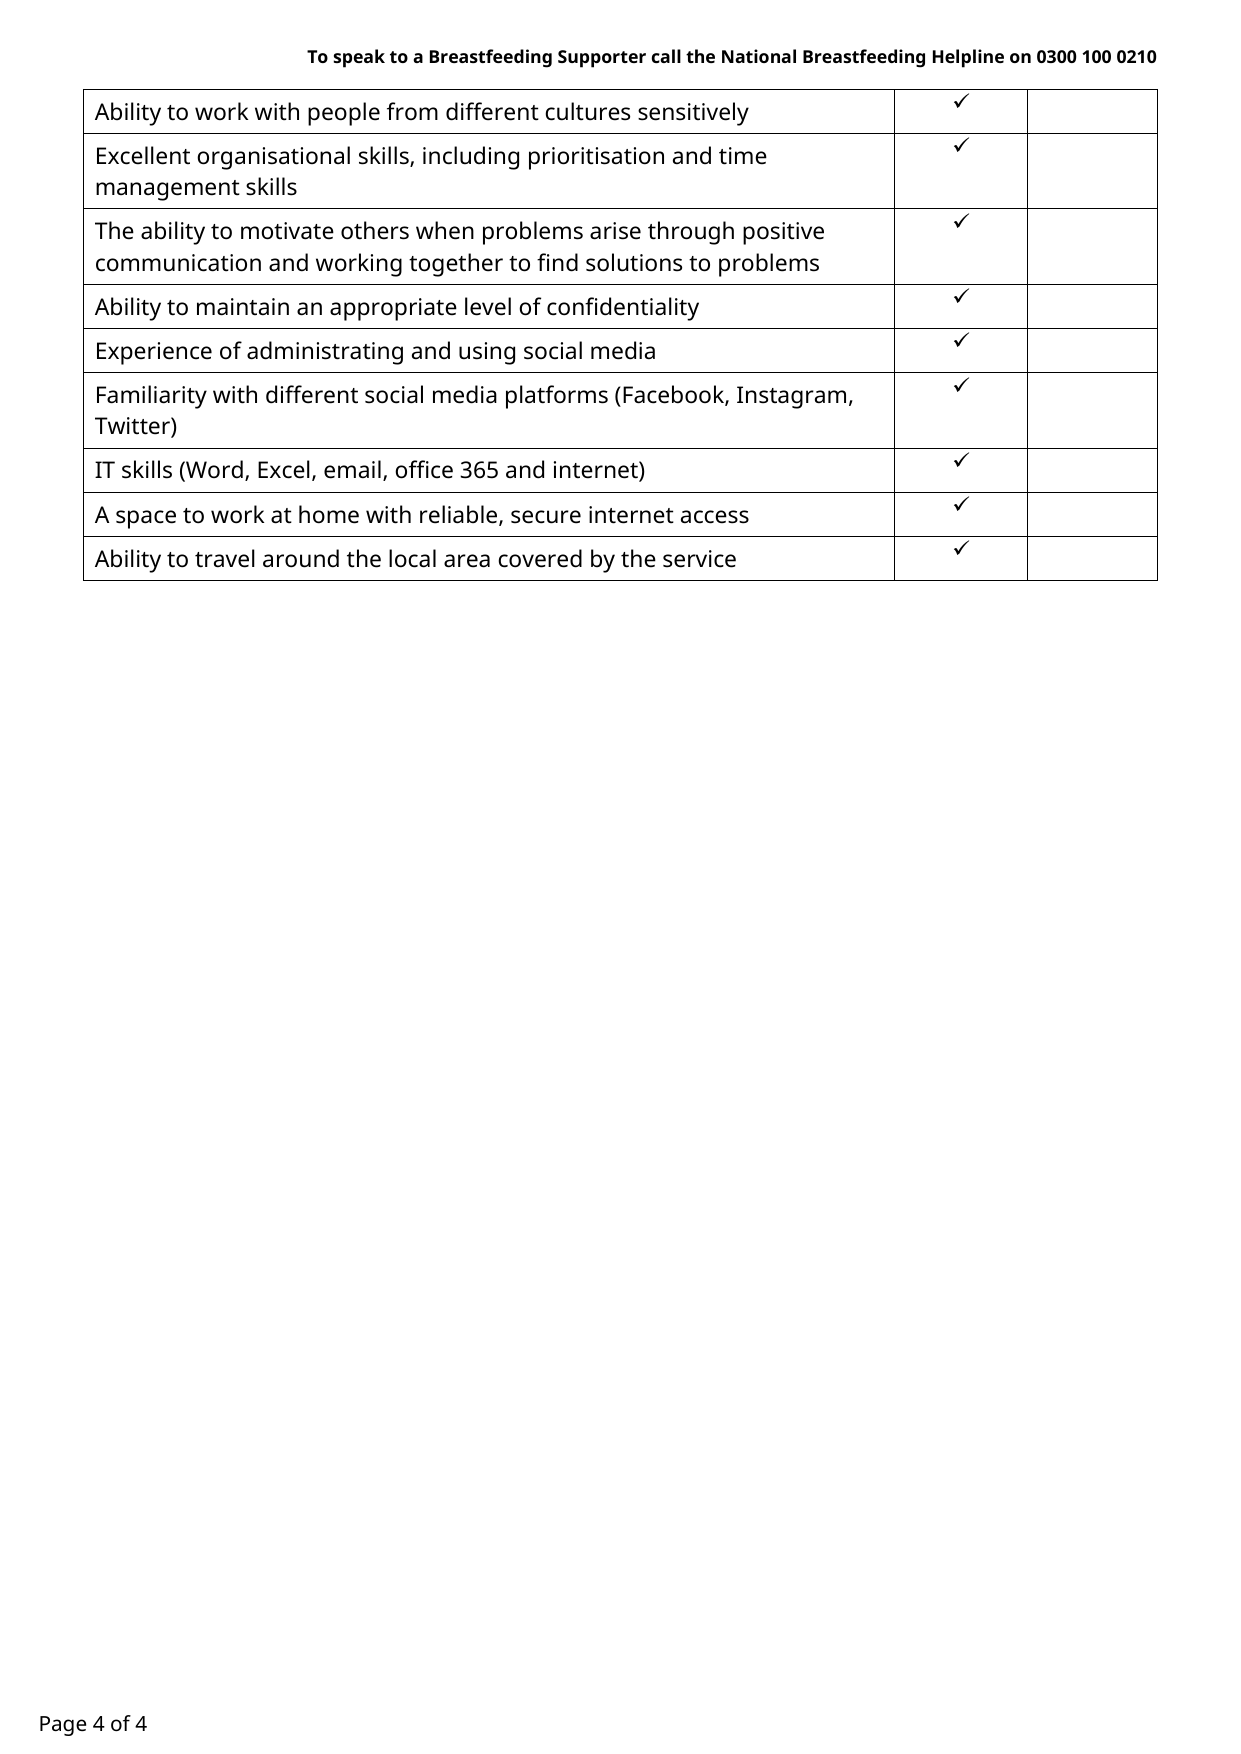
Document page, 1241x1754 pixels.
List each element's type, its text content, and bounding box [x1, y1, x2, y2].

table_cell [895, 90, 1027, 133]
table_cell [895, 373, 1027, 447]
table_cell [895, 209, 1027, 284]
table_cell [1028, 209, 1157, 284]
table_cell [1028, 90, 1157, 133]
table_cell [1028, 493, 1157, 536]
table_cell IT skills (Word, Excel, email, office 365 and internet) [84, 449, 894, 492]
table_cell [895, 329, 1027, 372]
table_cell [895, 285, 1027, 328]
table_cell [895, 134, 1027, 208]
table_cell Familiarity with different social media platforms (Facebook, Instagram, Twitter) [84, 373, 894, 447]
table_cell Ability to maintain an appropriate level of confidentiality [84, 285, 894, 328]
table_cell [895, 537, 1027, 580]
table_cell [1028, 449, 1157, 492]
table_cell [1028, 134, 1157, 208]
table_cell The ability to motivate others when problems arise through positive communication and working together to find solutions to problems [84, 209, 894, 284]
table_cell Experience of administrating and using social media [84, 329, 894, 372]
table_cell [1028, 329, 1157, 372]
table_cell Ability to work with people from different cultures sensitively [84, 90, 894, 133]
table_cell [1028, 285, 1157, 328]
table_cell Excellent organisational skills, including prioritisation and time management skills [84, 134, 894, 208]
table_cell [1028, 373, 1157, 447]
table_cell [895, 493, 1027, 536]
table_cell A space to work at home with reliable, secure internet access [84, 493, 894, 536]
table_cell [895, 449, 1027, 492]
table_cell Ability to travel around the local area covered by the service [84, 537, 894, 580]
table_cell [1028, 537, 1157, 580]
